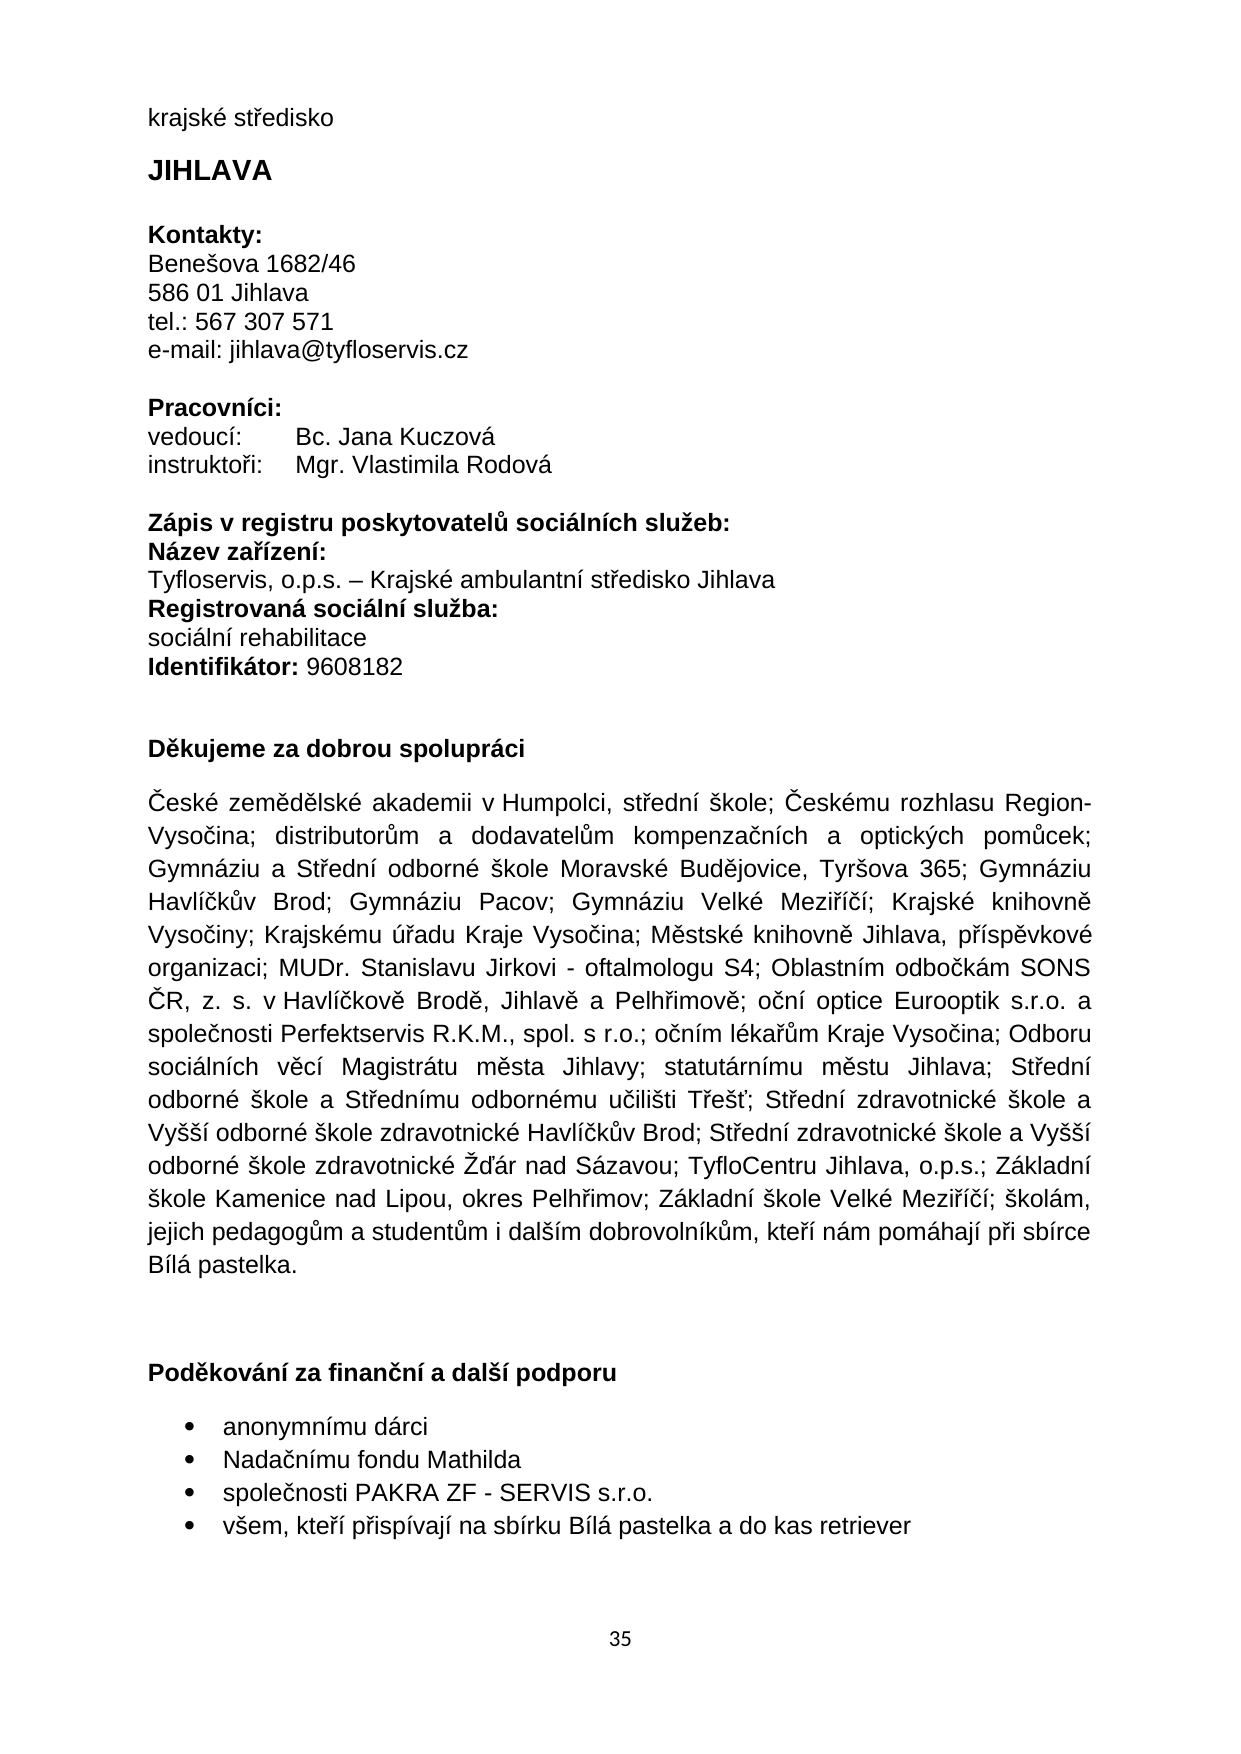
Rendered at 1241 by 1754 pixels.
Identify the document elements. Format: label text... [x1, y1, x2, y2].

text Tyfloservis, o.p.s. – Krajské ambulantní středisko Jihlava [148, 565, 1093, 594]
text Benešova 1682/46 [148, 249, 1093, 278]
text instruktoři: Mgr. Vlastimila Rodová [148, 450, 1093, 479]
list všem, kteří přispívají na sbírku Bílá pastelka a do kas retriever [185, 1511, 1093, 1540]
text Kontakty: [148, 220, 1093, 249]
text Název zařízení: [148, 537, 1093, 565]
text Identifikátor: 9608182 [148, 652, 1093, 680]
text Pracovníci: [148, 393, 1093, 422]
text Zápis v registru poskytovatelů sociálních služeb: [148, 508, 1093, 537]
text krajské středisko [148, 103, 1093, 132]
text 586 01 Jihlava [148, 278, 1093, 307]
text Děkujeme za dobrou spolupráci [148, 734, 1093, 763]
list anonymnímu dárci [185, 1412, 1093, 1441]
text tel.: 567 307 571 [148, 307, 1093, 335]
text České zemědělské akademii v Humpolci, střední škole; Českému rozhlasu Region-Vysočina; distributorům a dodavatelům kompenzačních a optických pomůcek; Gymnáziu a Střední odborné škole Moravské Budějovice, Tyršova 365; Gymnáziu Havlíčkův Brod; Gymnáziu Pacov; Gymnáziu Velké Meziříčí; Krajské knihovně Vysočiny; Krajskému úřadu Kraje Vysočina; Městské knihovně Jihlava, příspěvkové organizaci; MUDr. Stanislavu Jirkovi - oftalmologu S4; Oblastním odbočkám SONS ČR, z. s. v Havlíčkově Brodě, Jihlavě a Pelhřimově; oční optice Eurooptik s.r.o. a společnosti Perfektservis R.K.M., spol. s r.o.; očním lékařům Kraje Vysočina; Odboru sociálních věcí Magistrátu města Jihlavy; statutárnímu městu Jihlava; Střední odborné škole a Střednímu odbornému učilišti Třešť; Střední zdravotnické škole a Vyšší odborné škole zdravotnické Havlíčkův Brod; Střední zdravotnické škole a Vyšší odborné škole zdravotnické Žďár nad Sázavou; TyfloCentru Jihlava, o.p.s.; Základní škole Kamenice nad Lipou, okres Pelhřimov; Základní škole Velké Meziříčí; školám, jejich pedagogům a studentům i dalším dobrovolníkům, kteří nám pomáhají při sbírce Bílá pastelka. [148, 788, 1093, 1279]
list společnosti PAKRA ZF - SERVIS s.r.o. [185, 1478, 1093, 1507]
subtitle JIHLAVA [148, 153, 1093, 187]
list Nadačnímu fondu Mathilda [185, 1445, 1093, 1474]
text Poděkování za finanční a další podporu [148, 1358, 1093, 1387]
text sociální rehabilitace [148, 623, 1093, 652]
text Registrovaná sociální služba: [148, 594, 1093, 623]
text e-mail: jihlava@tyfloservis.cz [148, 335, 1093, 364]
text vedoucí: Bc. Jana Kuczová [148, 422, 1093, 450]
